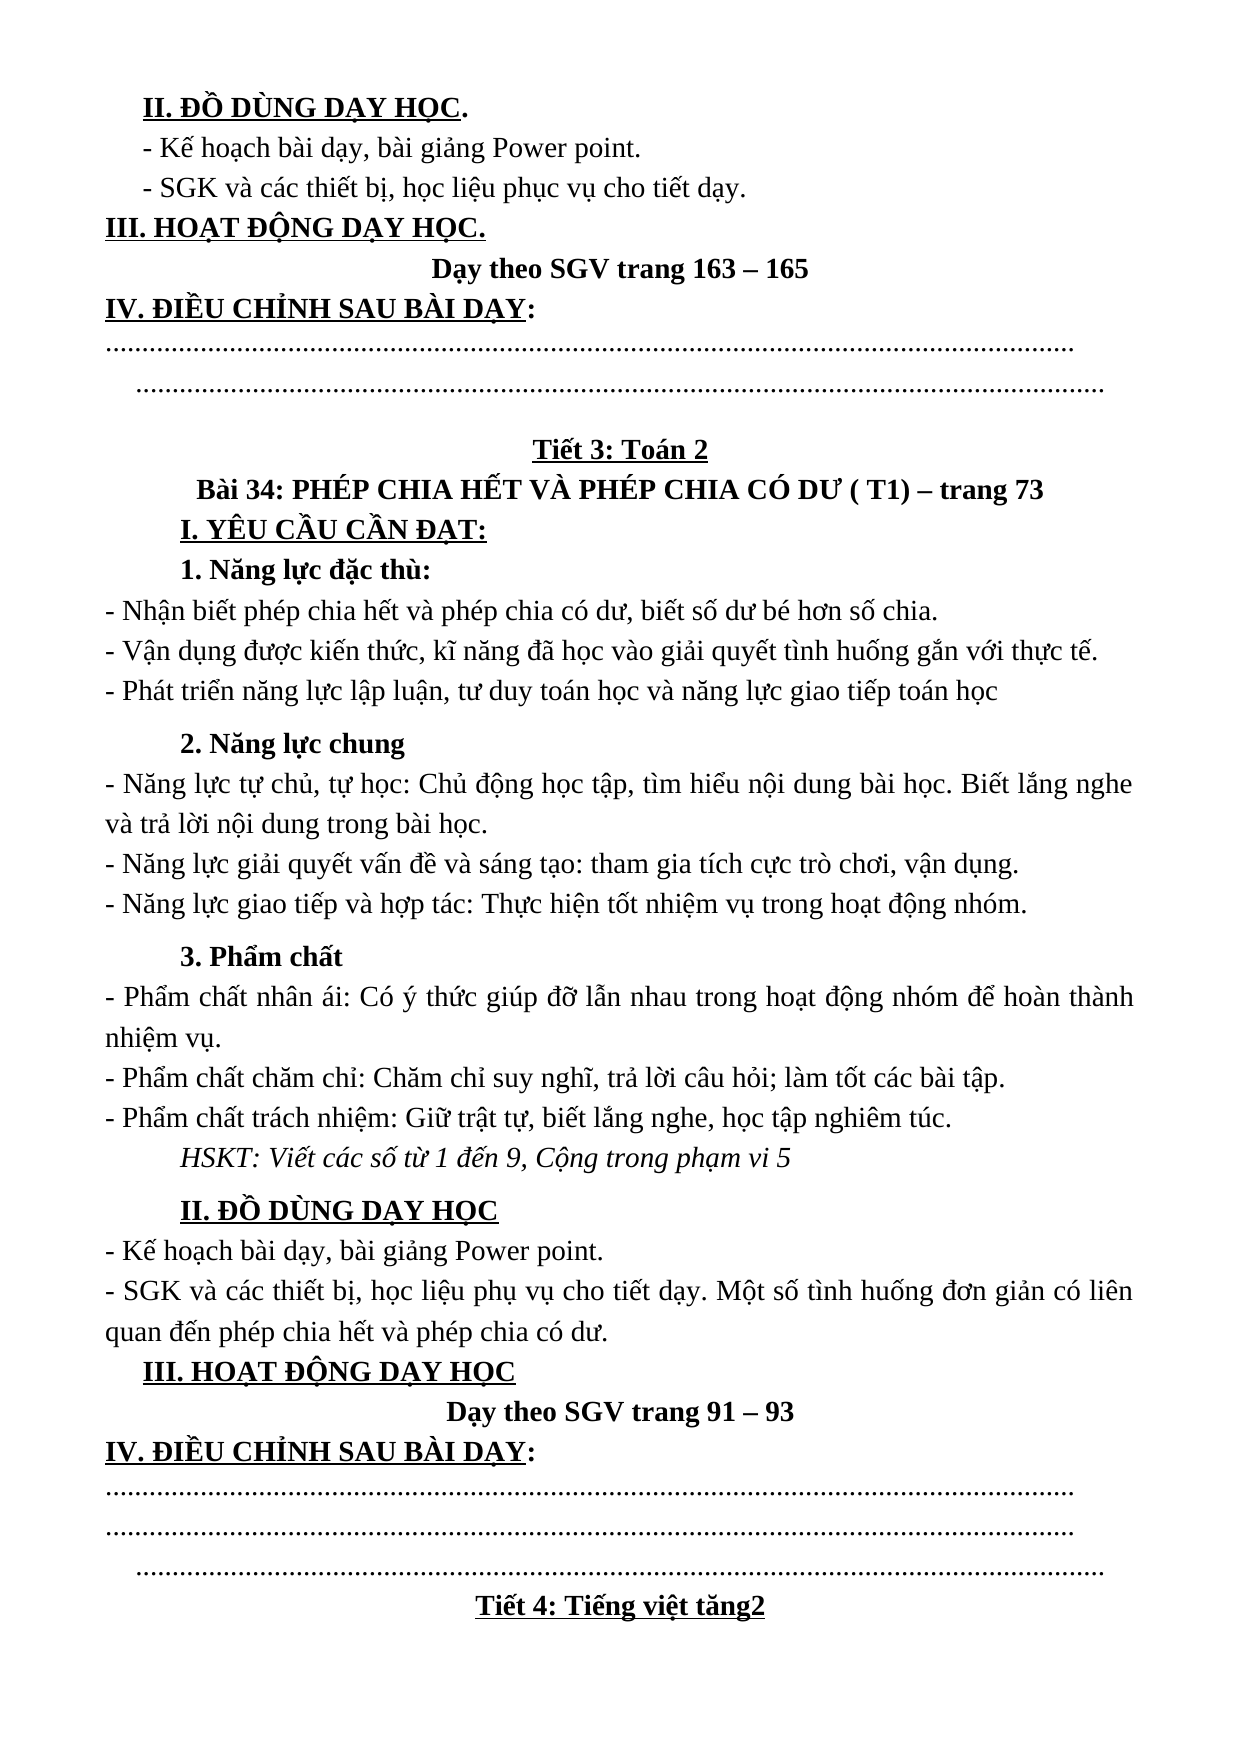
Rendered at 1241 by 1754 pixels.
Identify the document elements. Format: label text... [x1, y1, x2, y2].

text Bài 34: PHÉP CHIA HẾT VÀ PHÉP CHIA CÓ DƯ ( T1) – trang 73 [105, 472, 1135, 506]
text - Phẩm chất trách nhiệm: Giữ trật tự, biết lắng nghe, học tập nghiêm túc. [105, 1100, 1135, 1134]
text ..................................................................................................................................... [105, 365, 1135, 398]
text - Phát triển năng lực lập luận, tư duy toán học và năng lực giao tiếp toán học [105, 673, 1135, 707]
text - Nhận biết phép chia hết và phép chia có dư, biết số dư bé hơn số chia. [105, 593, 1135, 626]
text - Năng lực giao tiếp và hợp tác: Thực hiện tốt nhiệm vụ trong hoạt động nhóm. [105, 887, 1135, 920]
text III. HOẠT ĐỘNG DẠY HỌC [105, 1354, 1135, 1387]
text 3. Phẩm chất [105, 939, 1135, 973]
text 2. Năng lực chung [105, 726, 1135, 759]
text - Vận dụng được kiến thức, kĩ năng đã học vào giải quyết tình huống gắn với thực tế. [105, 633, 1135, 666]
text ..................................................................................................................................... [105, 324, 1135, 358]
text ..................................................................................................................................... [105, 1508, 1135, 1542]
text ..................................................................................................................................... [105, 1468, 1135, 1501]
text Tiết 4: Tiếng việt tăng2 [105, 1588, 1135, 1622]
text IV. ĐIỀU CHỈNH SAU BÀI DẠY: [105, 291, 1135, 324]
text - Năng lực giải quyết vấn đề và sáng tạo: tham gia tích cực trò chơi, vận dụng. [105, 846, 1135, 880]
text IV. ĐIỀU CHỈNH SAU BÀI DẠY: [105, 1434, 1135, 1468]
text 1. Năng lực đặc thù: [105, 552, 1135, 586]
text II. ĐỒ DÙNG DẠY HỌC [105, 1193, 1135, 1227]
text - Phẩm chất nhân ái: Có ý thức giúp đỡ lẫn nhau trong hoạt động nhóm để hoàn thành nhiệm vụ. [105, 979, 1135, 1053]
text HSKT: Viết các số từ 1 đến 9, Cộng trong phạm vi 5 [105, 1140, 1135, 1174]
text Dạy theo SGV trang 163 – 165 [105, 251, 1135, 284]
text III. HOẠT ĐỘNG DẠY HỌC. [105, 211, 1135, 244]
text - SGK và các thiết bị, học liệu phục vụ cho tiết dạy. [105, 170, 1135, 204]
text - Phẩm chất chăm chỉ: Chăm chỉ suy nghĩ, trả lời câu hỏi; làm tốt các bài tập. [105, 1060, 1135, 1093]
text Tiết 3: Toán 2 [105, 432, 1135, 465]
text - Kế hoạch bài dạy, bài giảng Power point. [105, 1233, 1135, 1267]
text II. ĐỒ DÙNG DẠY HỌC. [105, 90, 1135, 123]
text - Kế hoạch bài dạy, bài giảng Power point. [105, 130, 1135, 164]
text ..................................................................................................................................... [105, 1548, 1135, 1582]
text - Năng lực tự chủ, tự học: Chủ động học tập, tìm hiểu nội dung bài học. Biết lắng nghe và trả lời nội dung trong bài học. [105, 766, 1135, 840]
text - SGK và các thiết bị, học liệu phụ vụ cho tiết dạy. Một số tình huống đơn giản có liên quan đến phép chia hết và phép chia có dư. [105, 1273, 1135, 1347]
text I. YÊU CẦU CẦN ĐẠT: [105, 512, 1135, 546]
text Dạy theo SGV trang 91 – 93 [105, 1394, 1135, 1428]
